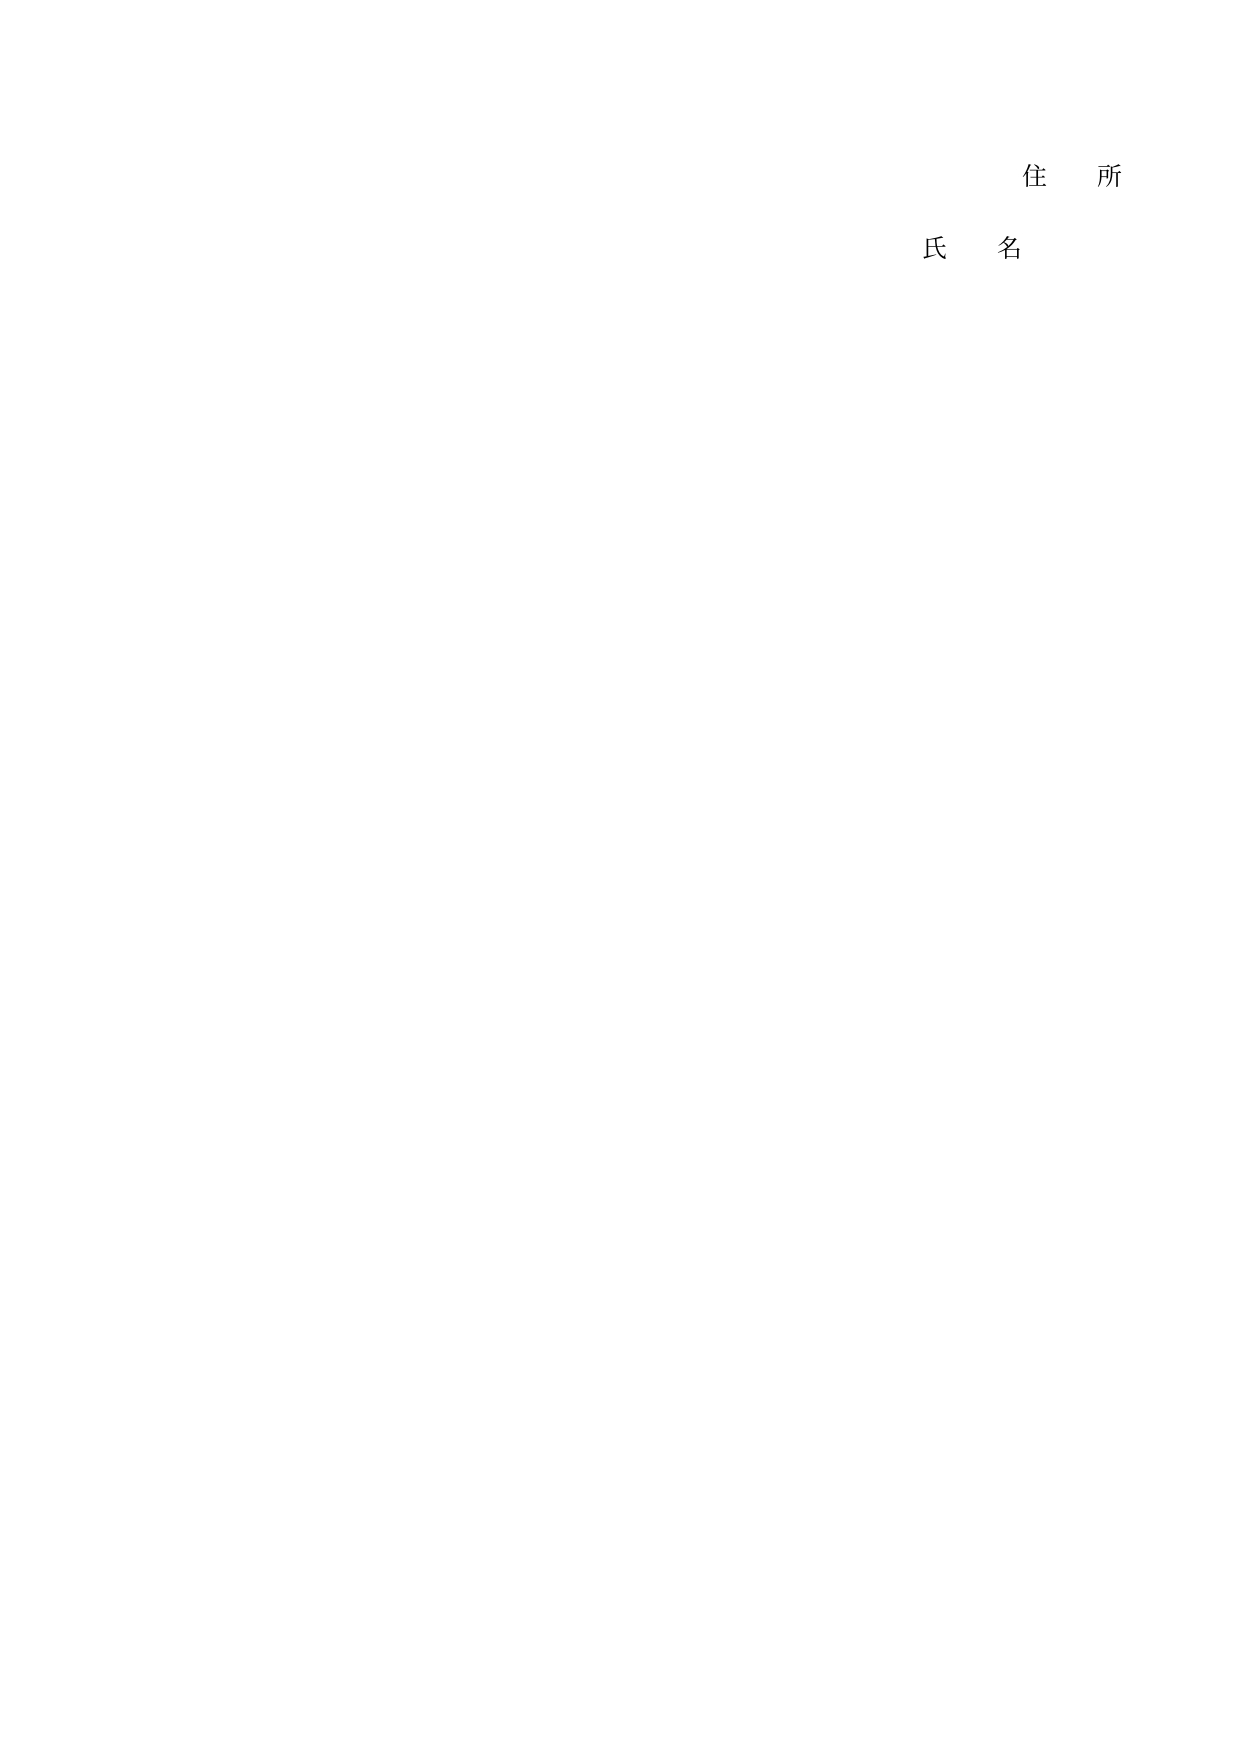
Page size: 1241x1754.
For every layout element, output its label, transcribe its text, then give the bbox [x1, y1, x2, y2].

text 住 所 [118, 156, 1122, 192]
text 氏 名 [118, 228, 1022, 264]
